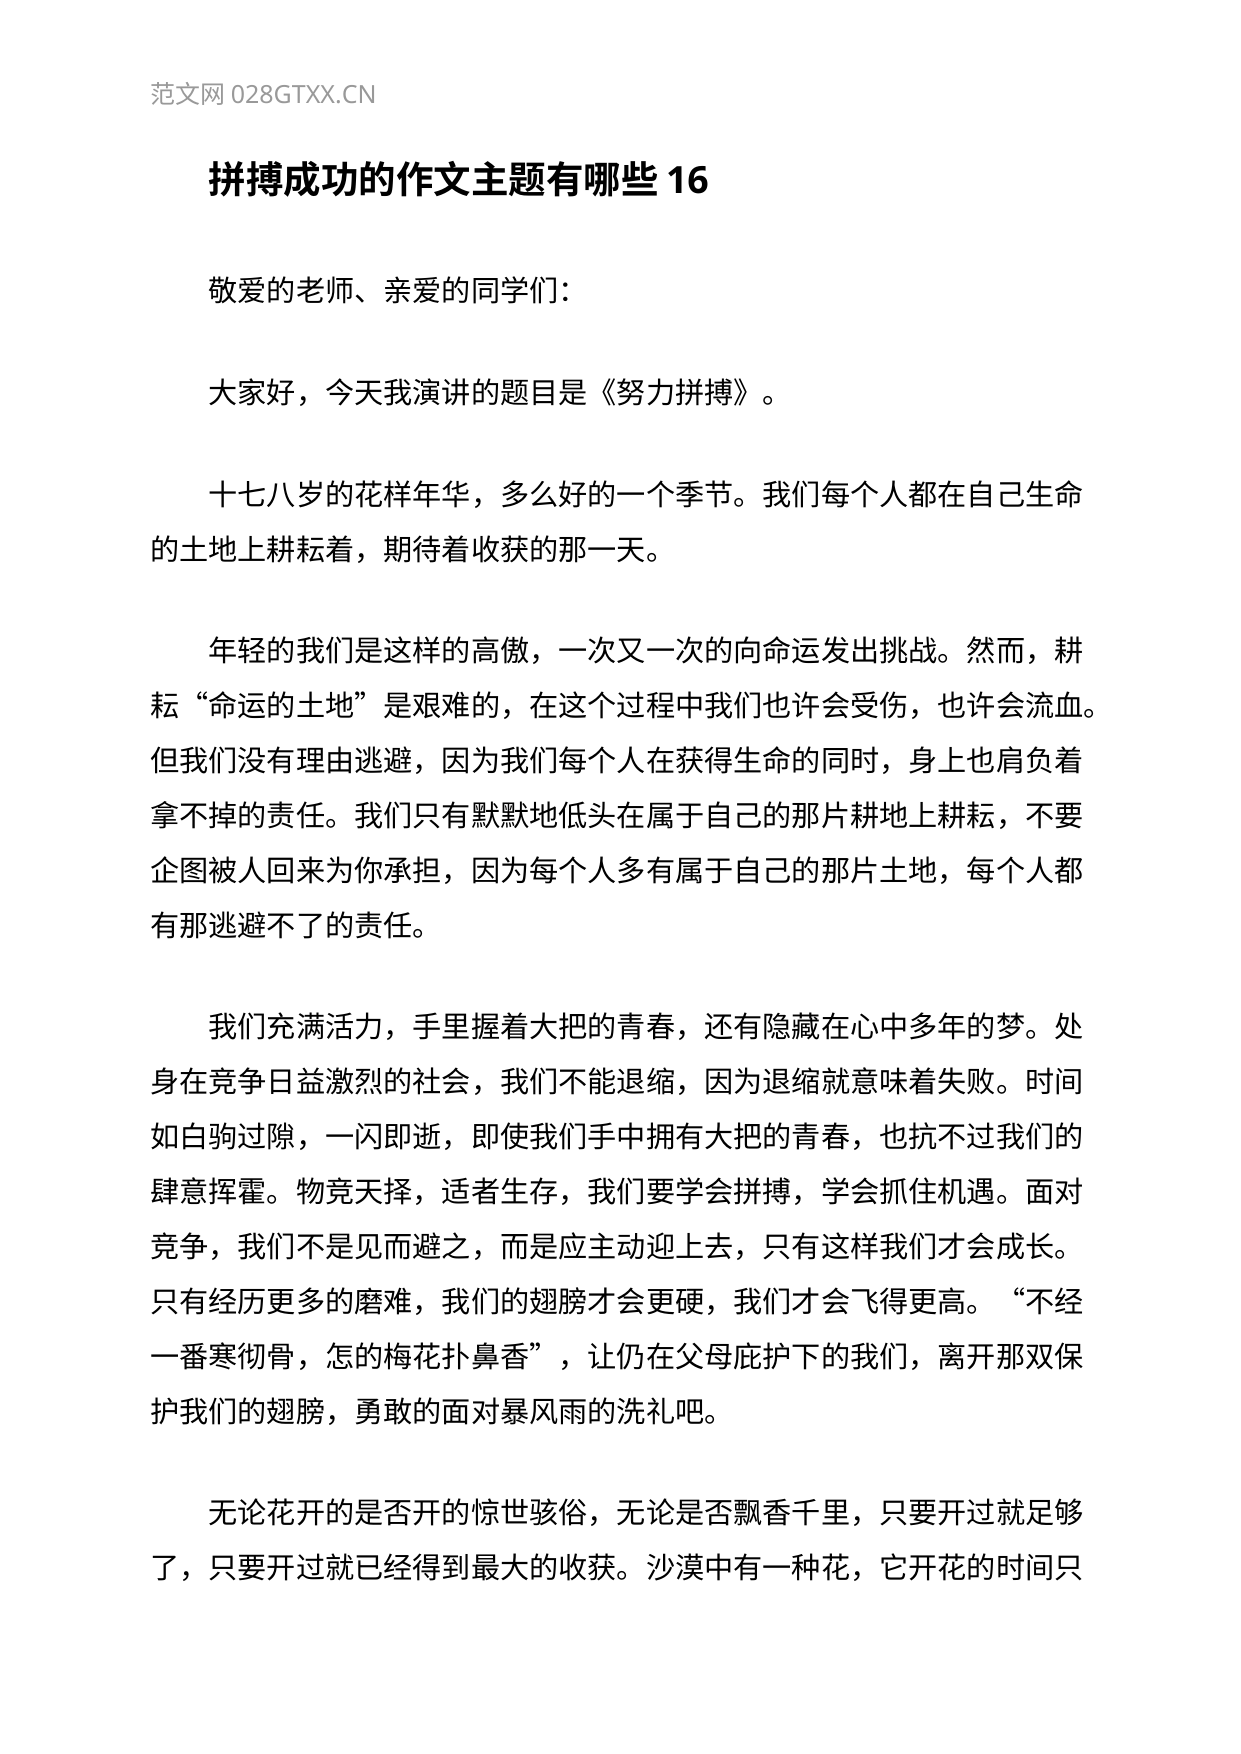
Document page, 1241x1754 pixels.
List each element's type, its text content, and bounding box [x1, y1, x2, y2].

text 拼搏成功的作文主题有哪些16 [150, 150, 1090, 204]
text 十七八岁的花样年华，多么好的一个季节。我们每个人都在自己生命的土地上耕耘着，期待着收获的那一天。 [150, 471, 1090, 568]
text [150, 1490, 1090, 1587]
text 年轻的我们是这样的高傲，一次又一次的向命运发出挑战。然而，耕耘“命运的土地”是艰难的，在这个过程中我们也许会受伤，也许会流血。但我们没有理由逃避，因为我们每个人在获得生命的同时，身上也肩负着拿不掉的责任。我们只有默默地低头在属于自己的那片耕地上耕耘，不要企图被人回来为你承担，因为每个人多有属于自己的那片土地，每个人都有那逃避不了的责任。 [150, 628, 1090, 944]
text 我们充满活力，手里握着大把的青春，还有隐藏在心中多年的梦。处身在竞争日益激烈的社会，我们不能退缩，因为退缩就意味着失败。时间如白驹过隙，一闪即逝，即使我们手中拥有大把的青春，也抗不过我们的肆意挥霍。物竞天择，适者生存，我们要学会拼搏，学会抓住机遇。面对竞争，我们不是见而避之，而是应主动迎上去，只有这样我们才会成长。只有经历更多的磨难，我们的翅膀才会更硬，我们才会飞得更高。“不经一番寒彻骨，怎的梅花扑鼻香”，让仍在父母庇护下的我们，离开那双保护我们的翅膀，勇敢的面对暴风雨的洗礼吧。 [150, 1004, 1090, 1431]
text 敬爱的老师、亲爱的同学们： [150, 268, 1090, 310]
text 大家好，今天我演讲的题目是《努力拼搏》。 [150, 369, 1090, 412]
